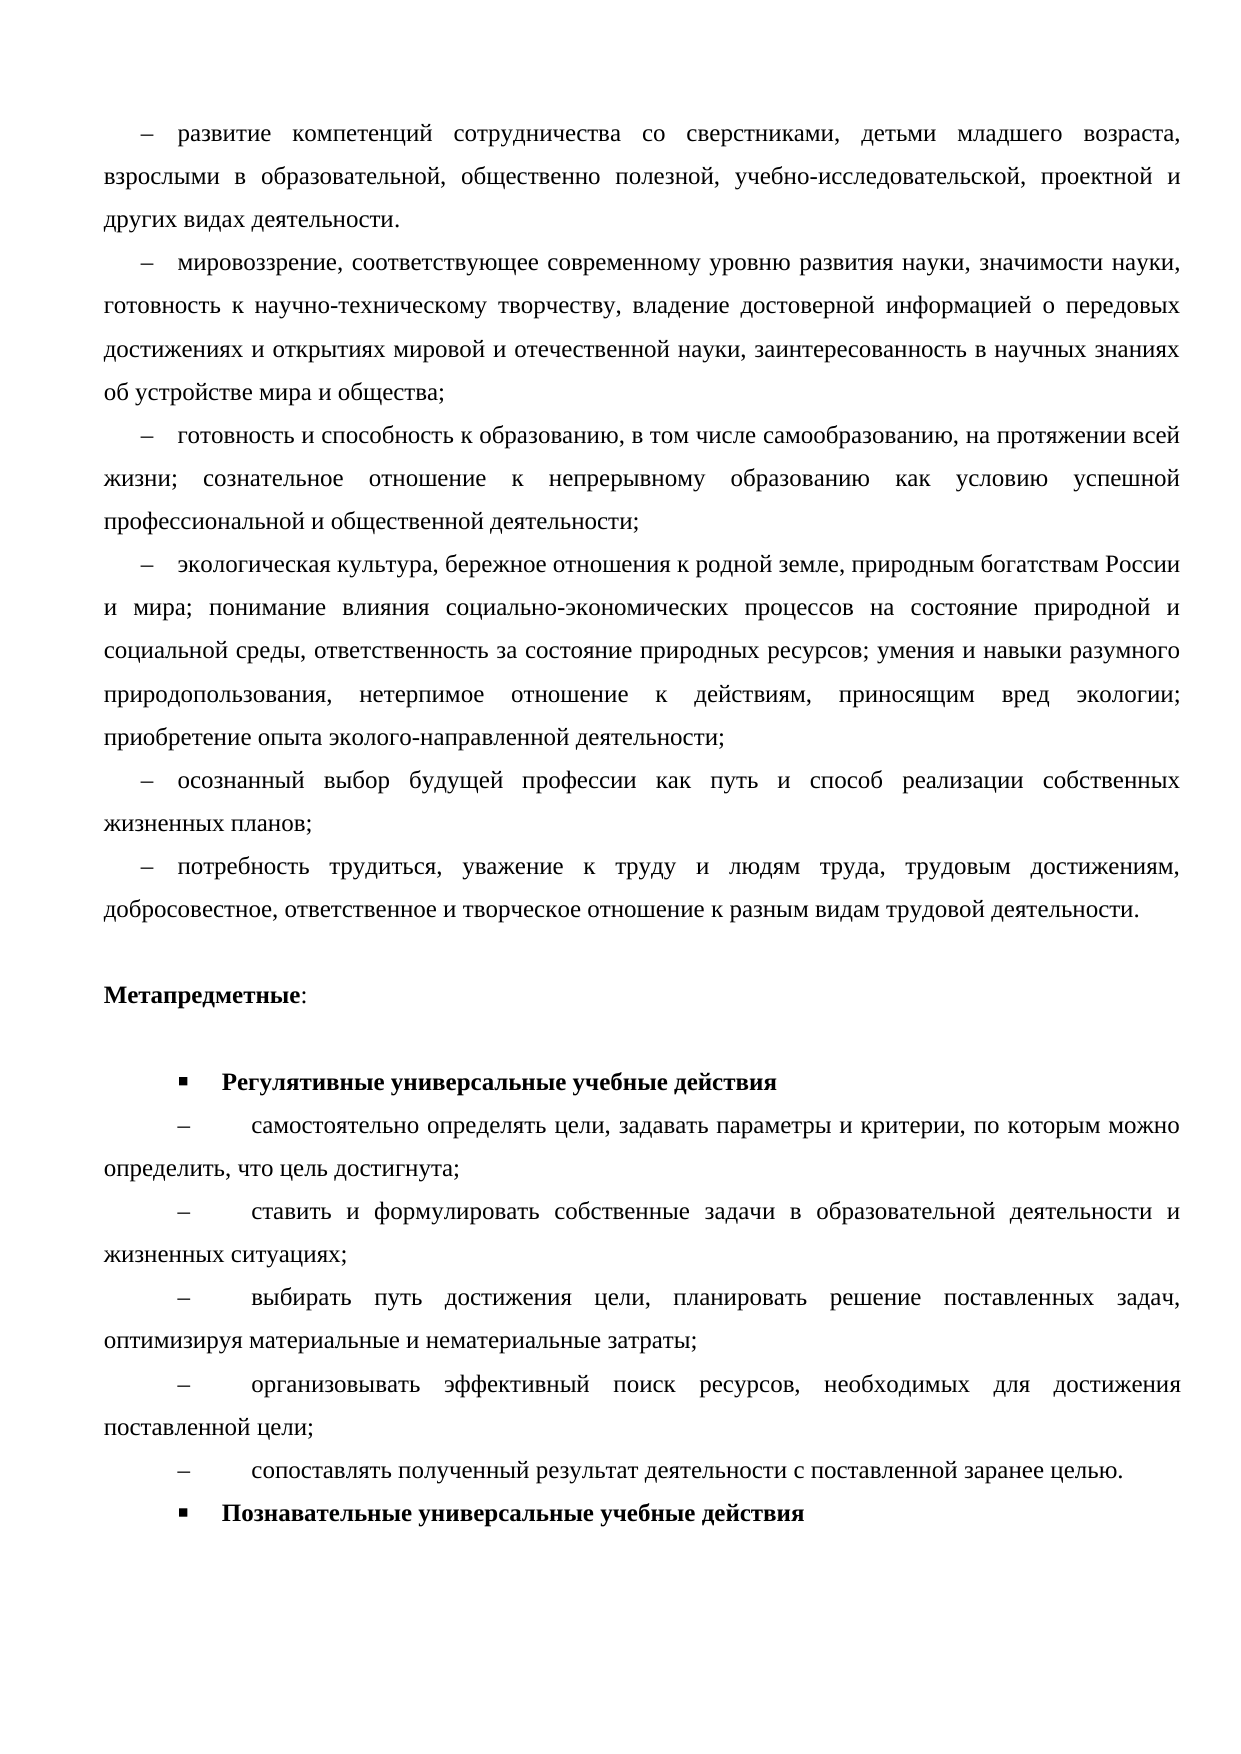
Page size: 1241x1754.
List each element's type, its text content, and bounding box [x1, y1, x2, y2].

list потребность трудиться, уважение к труду и людям труда, трудовым достижениям, добросовестное, ответственное и творческое отношение к разным видам трудовой деятельности. [103, 851, 1181, 923]
list Познавательные универсальные учебные действия [103, 1498, 1181, 1527]
list сопоставлять полученный результат деятельности с поставленной заранее целью. [103, 1455, 1181, 1484]
list мировоззрение, соответствующее современному уровню развития науки, значимости науки, готовность к научно-техническому творчеству, владение достоверной информацией о передовых достижениях и открытиях мировой и отечественной науки, заинтересованность в научных знаниях об устройстве мира и общества; [103, 247, 1181, 406]
list ставить и формулировать собственные задачи в образовательной деятельности и жизненных ситуациях; [103, 1196, 1181, 1268]
list организовывать эффективный поиск ресурсов, необходимых для достижения поставленной цели; [103, 1369, 1181, 1441]
list готовность и способность к образованию, в том числе самообразованию, на протяжении всей жизни; сознательное отношение к непрерывному образованию как условию успешной профессиональной и общественной деятельности; [103, 420, 1181, 535]
list Метапредметные: [103, 981, 1181, 1009]
list развитие компетенций сотрудничества со сверстниками, детьми младшего возраста, взрослыми в образовательной, общественно полезной, учебно-исследовательской, проектной и других видах деятельности. [103, 118, 1181, 233]
list осознанный выбор будущей профессии как путь и способ реализации собственных жизненных планов; [103, 765, 1181, 837]
list выбирать путь достижения цели, планировать решение поставленных задач, оптимизируя материальные и нематериальные затраты; [103, 1282, 1181, 1354]
list Регулятивные универсальные учебные действия [103, 1067, 1181, 1096]
list самостоятельно определять цели, задавать параметры и критерии, по которым можно определить, что цель достигнута; [103, 1110, 1181, 1182]
list экологическая культура, бережное отношения к родной земле, природным богатствам России и мира; понимание влияния социально-экономических процессов на состояние природной и социальной среды, ответственность за состояние природных ресурсов; умения и навыки разумного природопользования, нетерпимое отношение к действиям, приносящим вред экологии; приобретение опыта эколого-направленной деятельности; [103, 549, 1181, 751]
